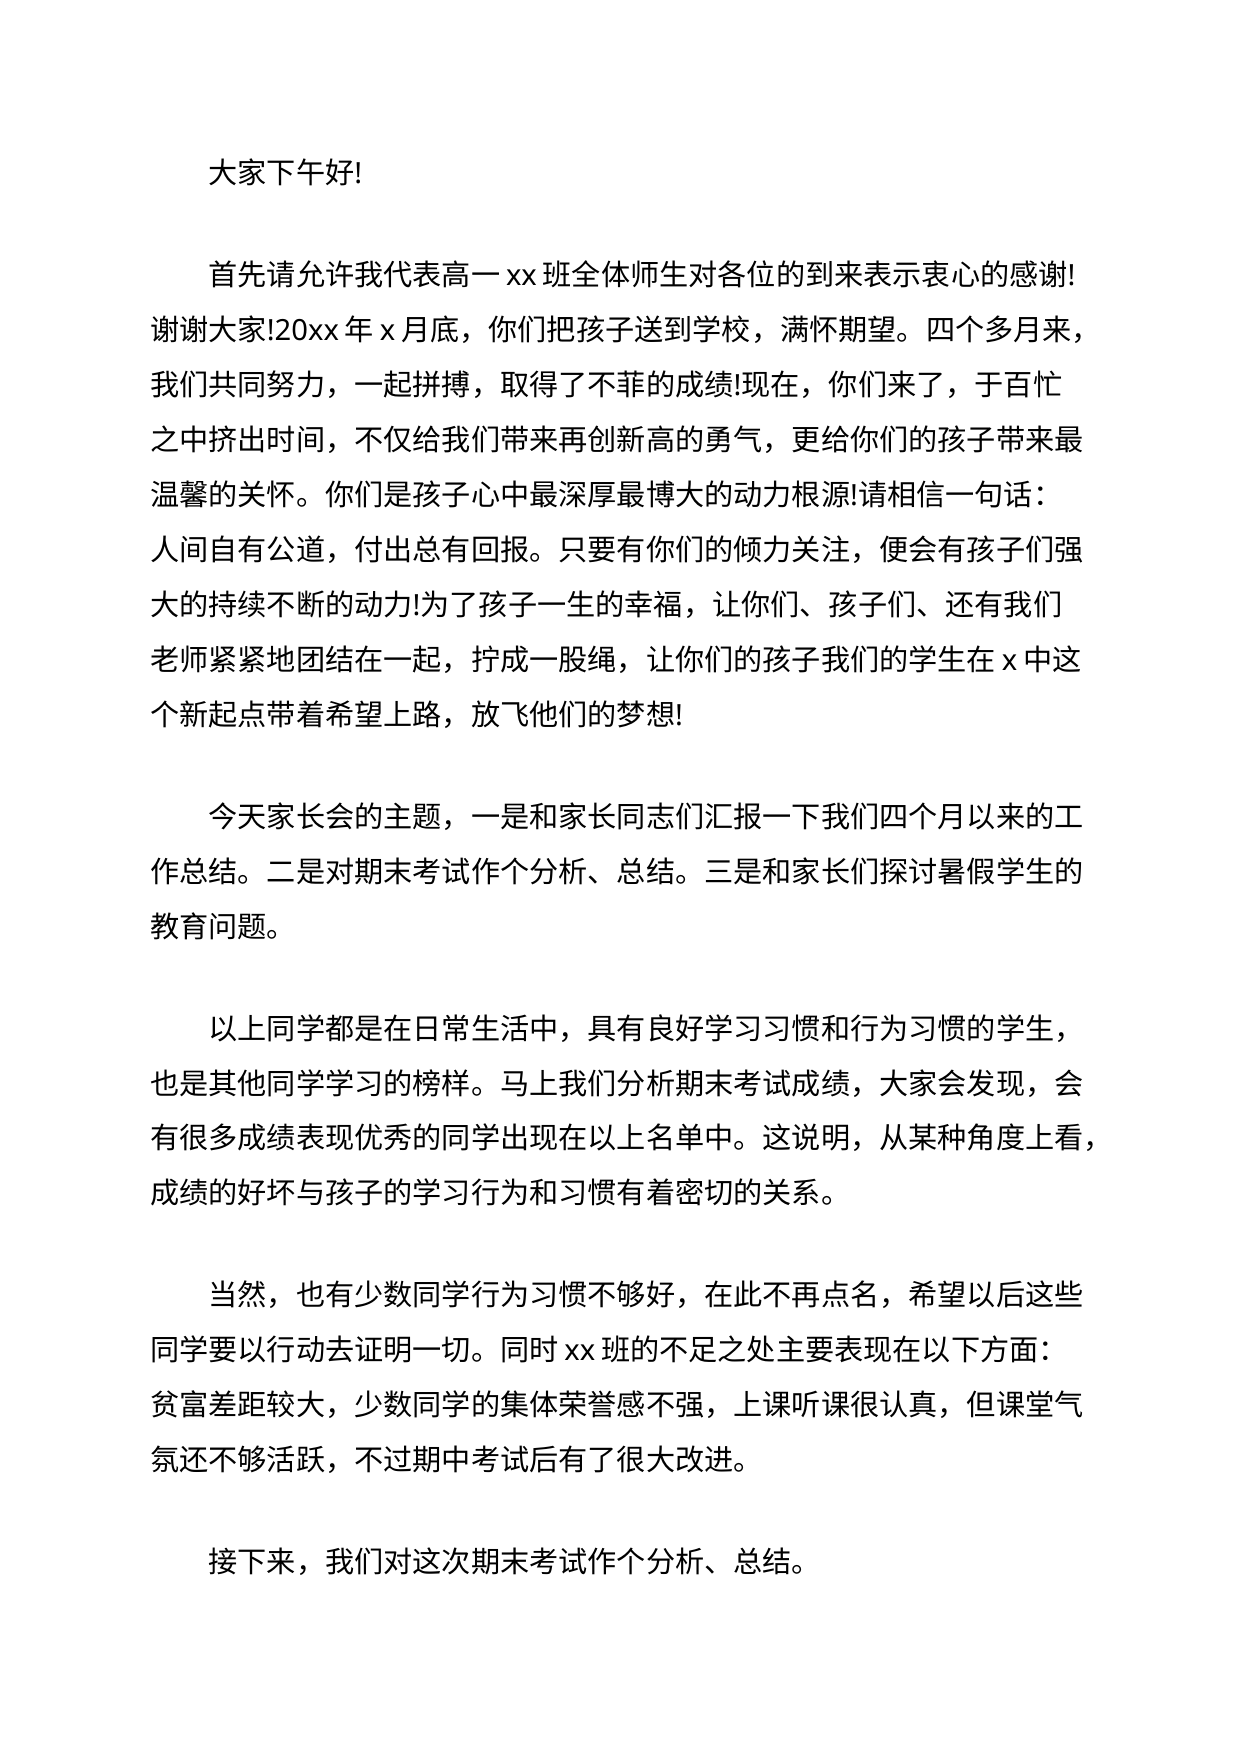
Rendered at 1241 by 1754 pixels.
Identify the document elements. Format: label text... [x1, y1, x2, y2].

text 首先请允许我代表高一xx班全体师生对各位的到来表示衷心的感谢!谢谢大家!20xx年x月底，你们把孩子送到学校，满怀期望。四个多月来，我们共同努力，一起拼搏，取得了不菲的成绩!现在，你们来了，于百忙之中挤出时间，不仅给我们带来再创新高的勇气，更给你们的孩子带来最温馨的关怀。你们是孩子心中最深厚最博大的动力根源!请相信一句话：人间自有公道，付出总有回报。只要有你们的倾力关注，便会有孩子们强大的持续不断的动力!为了孩子一生的幸福，让你们、孩子们、还有我们老师紧紧地团结在一起，拧成一股绳，让你们的孩子我们的学生在x中这个新起点带着希望上路，放飞他们的梦想! [150, 252, 1090, 734]
text 今天家长会的主题，一是和家长同志们汇报一下我们四个月以来的工作总结。二是对期末考试作个分析、总结。三是和家长们探讨暑假学生的教育问题。 [150, 794, 1090, 946]
text 以上同学都是在日常生活中，具有良好学习习惯和行为习惯的学生，也是其他同学学习的榜样。马上我们分析期末考试成绩，大家会发现，会有很多成绩表现优秀的同学出现在以上名单中。这说明，从某种角度上看，成绩的好坏与孩子的学习行为和习惯有着密切的关系。 [150, 1005, 1090, 1212]
text 大家下午好! [150, 150, 1090, 192]
text 接下来，我们对这次期末考试作个分析、总结。 [150, 1538, 1090, 1581]
text 当然，也有少数同学行为习惯不够好，在此不再点名，希望以后这些同学要以行动去证明一切。同时xx班的不足之处主要表现在以下方面：贫富差距较大，少数同学的集体荣誉感不强，上课听课很认真，但课堂气氛还不够活跃，不过期中考试后有了很大改进。 [150, 1272, 1090, 1479]
